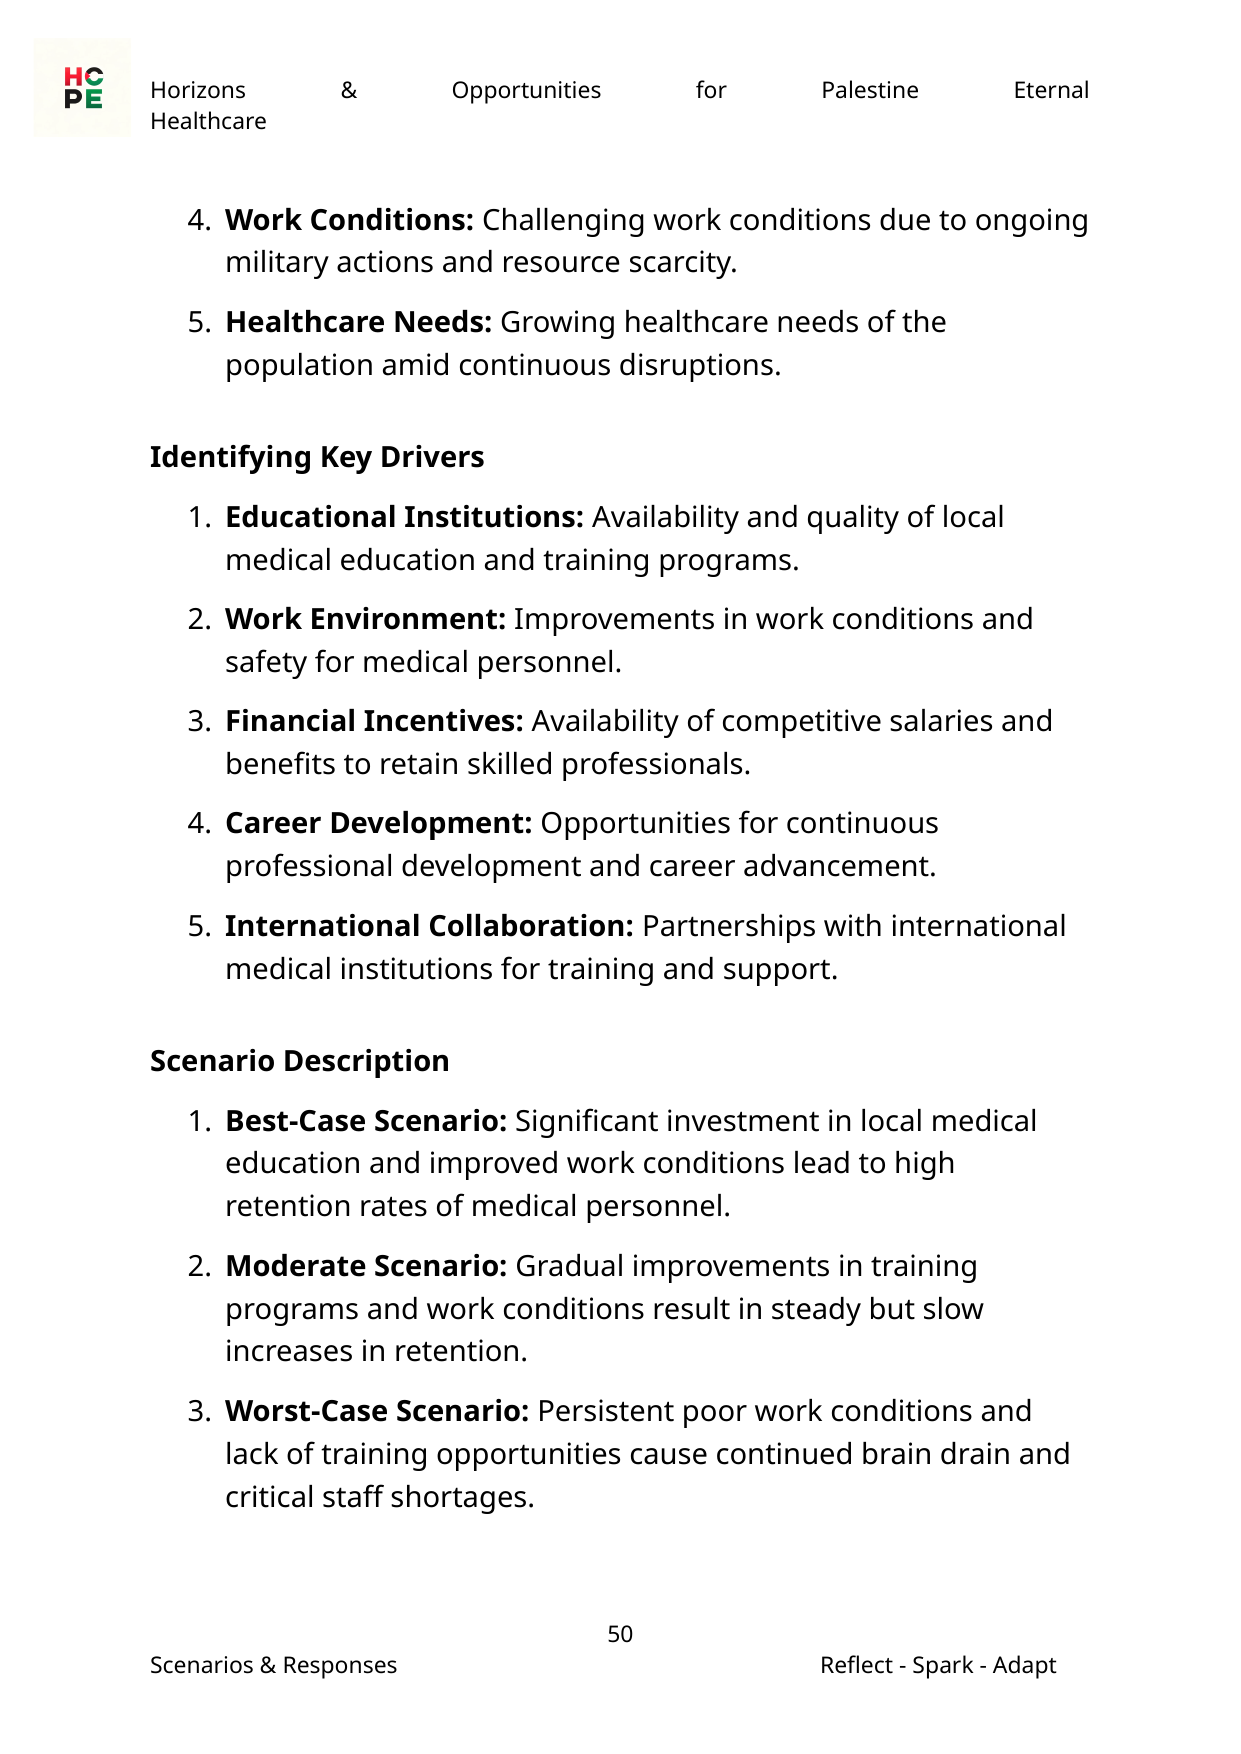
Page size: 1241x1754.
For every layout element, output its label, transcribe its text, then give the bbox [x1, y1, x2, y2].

list International Collaboration: Partnerships with international medical institutions for training and support. [187, 905, 1090, 1021]
list Career Development: Opportunities for continuous professional development and career advancement. [187, 803, 1090, 885]
list Moderate Scenario: Gradual improvements in training programs and work conditions result in steady but slow increases in retention. [187, 1245, 1090, 1370]
list Best-Case Scenario: Significant investment in local medical education and improved work conditions lead to high retention rates of medical personnel. [187, 1100, 1090, 1225]
list Educational Institutions: Availability and quality of local medical education and training programs. [187, 496, 1090, 578]
list Healthcare Needs: Growing healthcare needs of the population amid continuous disruptions. [187, 301, 1090, 417]
text Identifying Key Drivers [150, 436, 1090, 476]
list Work Conditions: Challenging work conditions due to ongoing military actions and resource scarcity. [187, 199, 1090, 281]
text Scenario Description [150, 1041, 1090, 1080]
list Financial Incentives: Availability of competitive salaries and benefits to retain skilled professionals. [187, 701, 1090, 783]
list Worst-Case Scenario: Persistent poor work conditions and lack of training opportunities cause continued brain drain and critical staff shortages. [187, 1390, 1090, 1516]
list Work Environment: Improvements in work conditions and safety for medical personnel. [187, 598, 1090, 681]
picture [33, 38, 132, 137]
